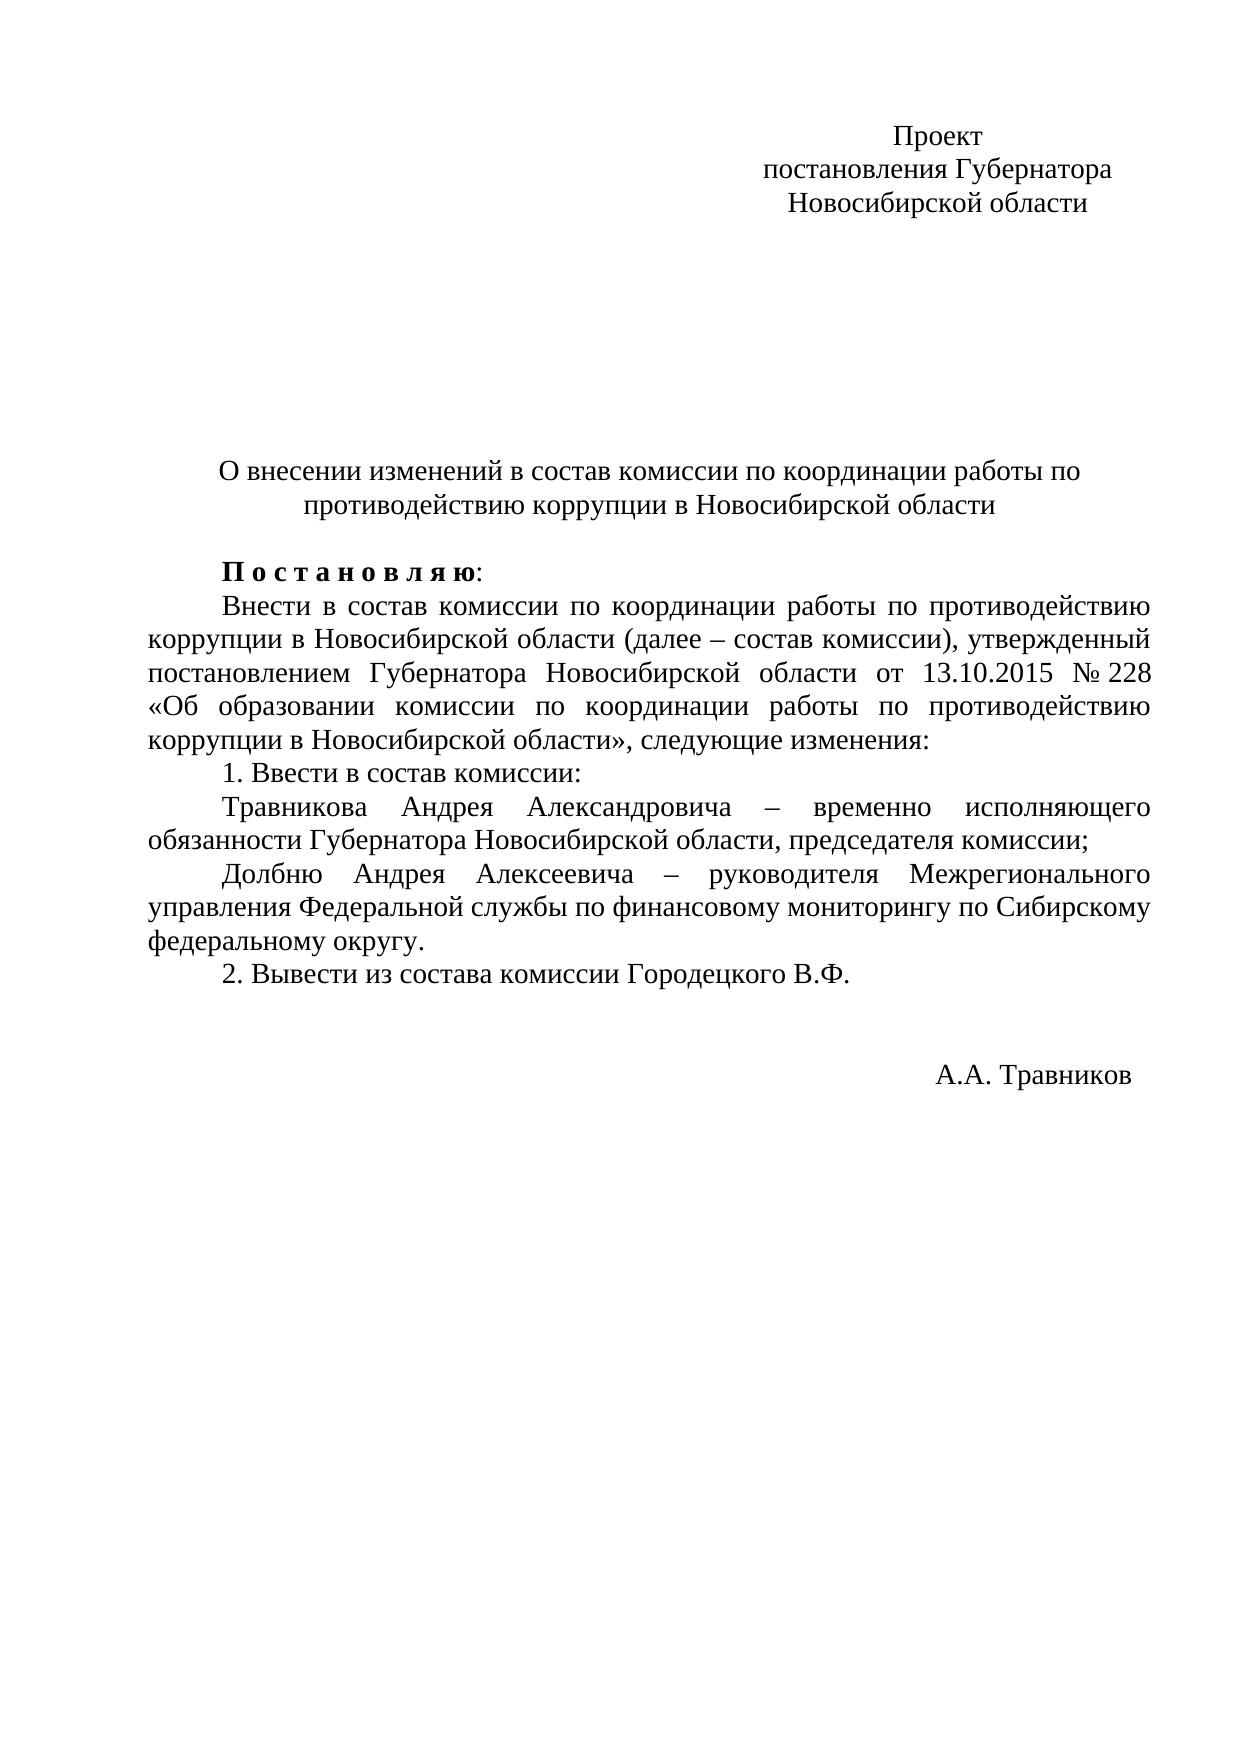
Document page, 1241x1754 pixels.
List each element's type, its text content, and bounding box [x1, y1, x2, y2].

text О внесении изменений в состав комиссии по координации работы по противодействию коррупции в Новосибирской области [148, 453, 1152, 521]
text постановления Губернатора [724, 152, 1152, 185]
text П о с т а н о в л я ю: [148, 554, 1152, 588]
list Долбню Андрея Алексеевича – руководителя Межрегионального управления Федеральной службы по финансовому мониторингу по Сибирскому федеральному округу. [148, 856, 1152, 957]
list Травникова Андрея Александровича – временно исполняющего обязанности Губернатора Новосибирской области, председателя комиссии; [148, 789, 1152, 856]
text Проект [724, 118, 1152, 152]
list 1. Ввести в состав комиссии: [222, 755, 1152, 789]
text Новосибирской области [724, 185, 1152, 219]
text 2. Вывести из состава комиссии Городецкого В.Ф. [222, 957, 1152, 990]
list Внести в состав комиссии по координации работы по противодействию коррупции в Новосибирской области (далее – состав комиссии), утвержденный постановлением Губернатора Новосибирской области от 13.10.2015 № 228 «Об образовании комиссии по координации работы по противодействию коррупции в Новосибирской области», следующие изменения: [148, 588, 1152, 755]
text А.А. Травников [148, 1057, 1152, 1091]
